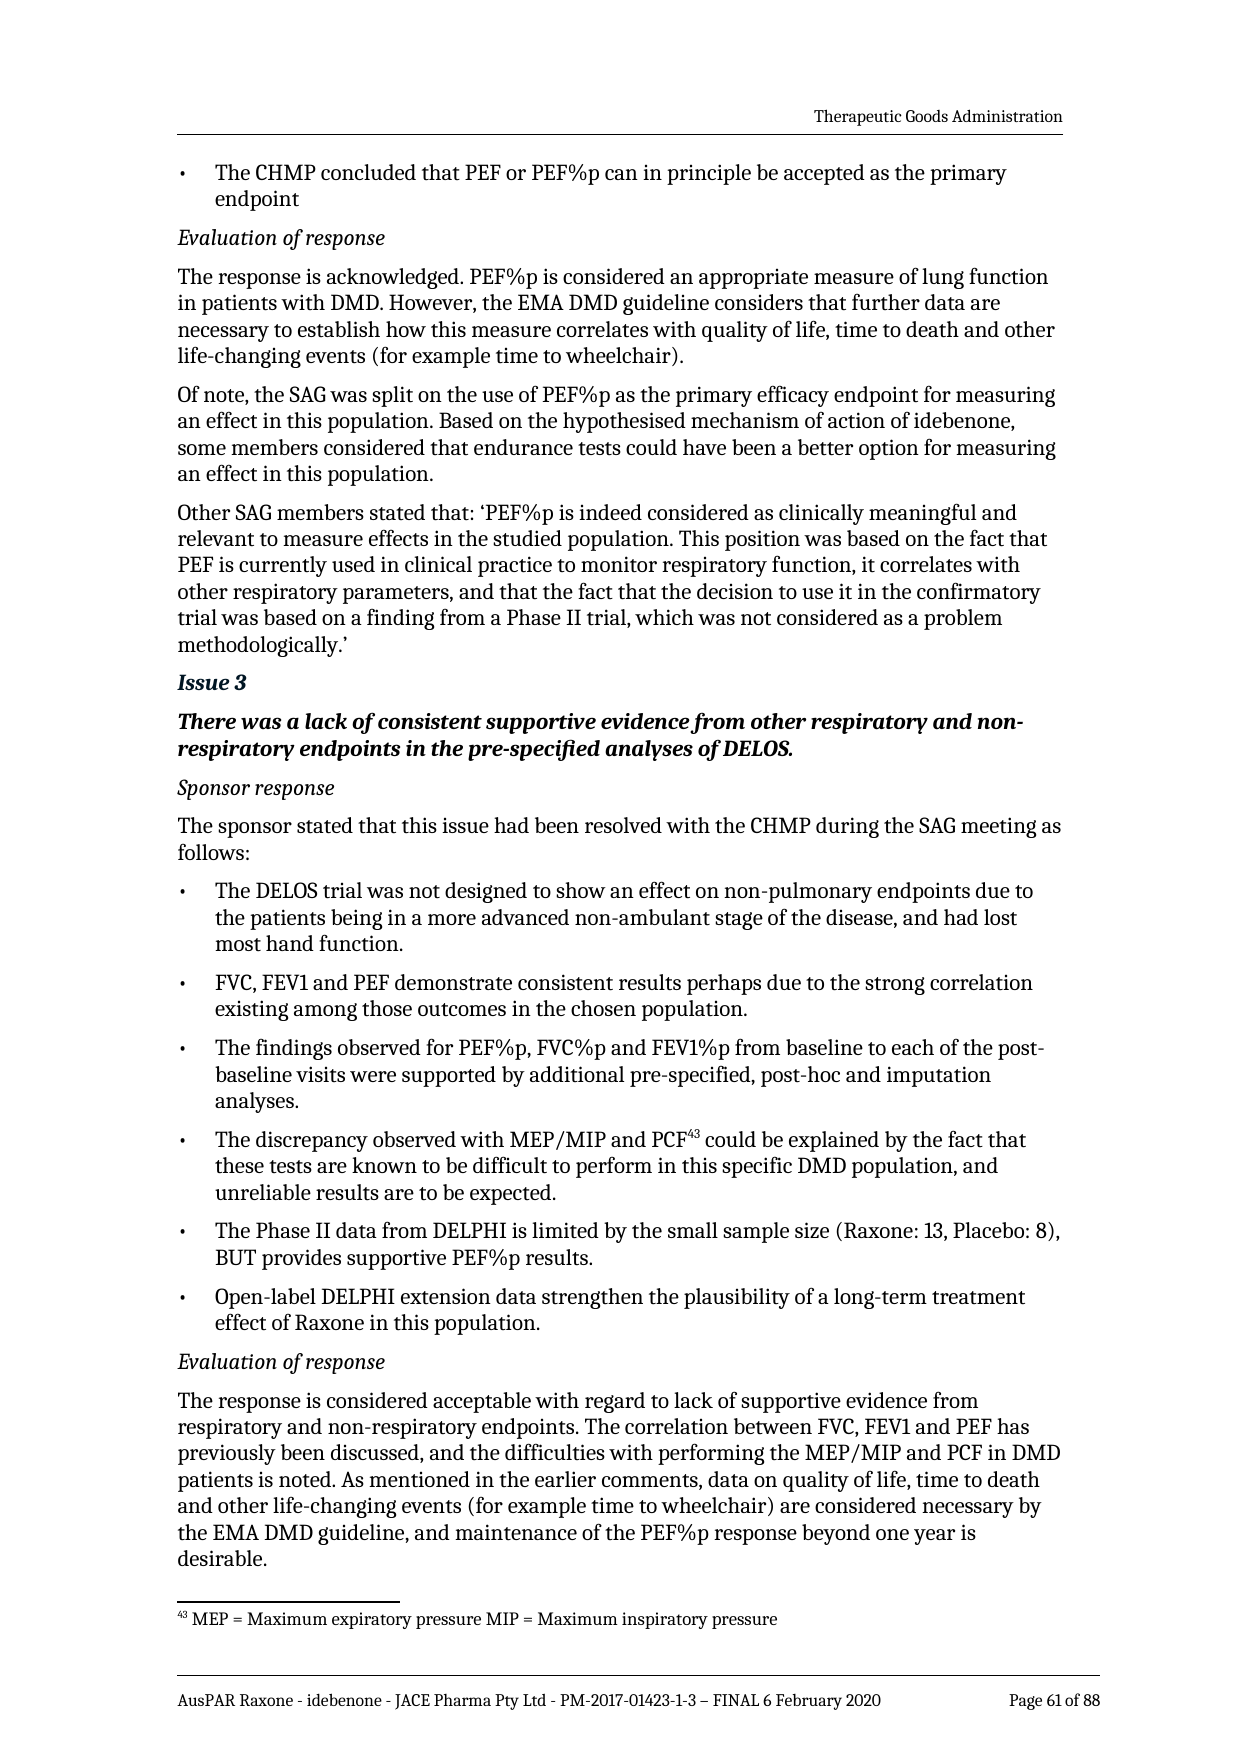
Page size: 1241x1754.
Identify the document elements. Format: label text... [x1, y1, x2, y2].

list The CHMP concluded that PEF or PEF%p can in principle be accepted as the primary endpoint [177, 160, 1063, 212]
list The findings observed for PEF%p, FVC%p and FEV1%p from baseline to each of the post-baseline visits were supported by additional pre-specified, post-hoc and imputation analyses. [177, 1035, 1063, 1114]
subtitle Evaluation of response [177, 1349, 1063, 1375]
list Open-label DELPHI extension data strengthen the plausibility of a long-term treatment effect of Raxone in this population. [177, 1283, 1063, 1336]
text Other SAG members stated that: ‘PEF%p is indeed considered as clinically meaningful and relevant to measure effects in the studied population. This position was based on the fact that PEF is currently used in clinical practice to monitor respiratory function, it correlates with other respiratory parameters, and that the fact that the decision to use it in the confirmatory trial was based on a finding from a Phase II trial, which was not considered as a problem methodologically.’ [177, 499, 1063, 658]
list The discrepancy observed with MEP/MIP and PCF could be explained by the fact that these tests are known to be difficult to perform in this specific DMD population, and unreliable results are to be expected. [177, 1127, 1063, 1206]
text The sponsor stated that this issue had been resolved with the CHMP during the SAG meeting as follows: [177, 813, 1063, 866]
text Of note, the SAG was split on the use of PEF%p as the primary efficacy endpoint for measuring an effect in this population. Based on the hypothesised mechanism of action of idebenone, some members considered that endurance tests could have been a better option for measuring an effect in this population. [177, 382, 1063, 487]
text The response is acknowledged. PEF%p is considered an appropriate measure of lung function in patients with DMD. However, the EMA DMD guideline considers that further data are necessary to establish how this measure correlates with quality of life, time to death and other life-changing events (for example time to wheelchair). [177, 264, 1063, 369]
subtitle Evaluation of response [177, 225, 1063, 251]
text The response is considered acceptable with regard to lack of supportive evidence from respiratory and non-respiratory endpoints. The correlation between FVC, FEV1 and PEF has previously been discussed, and the difficulties with performing the MEP/MIP and PCF in DMD patients is noted. As mentioned in the earlier comments, data on quality of life, time to death and other life-changing events (for example time to wheelchair) are considered necessary by the EMA DMD guideline, and maintenance of the PEF%p response beyond one year is desirable. [177, 1387, 1063, 1572]
text There was a lack of consistent supportive evidence from other respiratory and non-respiratory endpoints in the pre-specified analyses of DELOS. [177, 709, 1063, 762]
list The Phase II data from DELPHI is limited by the small sample size (Raxone: 13, Placebo: 8), BUT provides supportive PEF%p results. [177, 1218, 1063, 1271]
list The DELOS trial was not designed to show an effect on non-pulmonary endpoints due to the patients being in a more advanced non-ambulant stage of the disease, and had lost most hand function. [177, 878, 1063, 957]
subtitle Issue 3 [177, 670, 1063, 697]
list FVC, FEV1 and PEF demonstrate consistent results perhaps due to the strong correlation existing among those outcomes in the chosen population. [177, 970, 1063, 1023]
subtitle Sponsor response [177, 774, 1063, 801]
